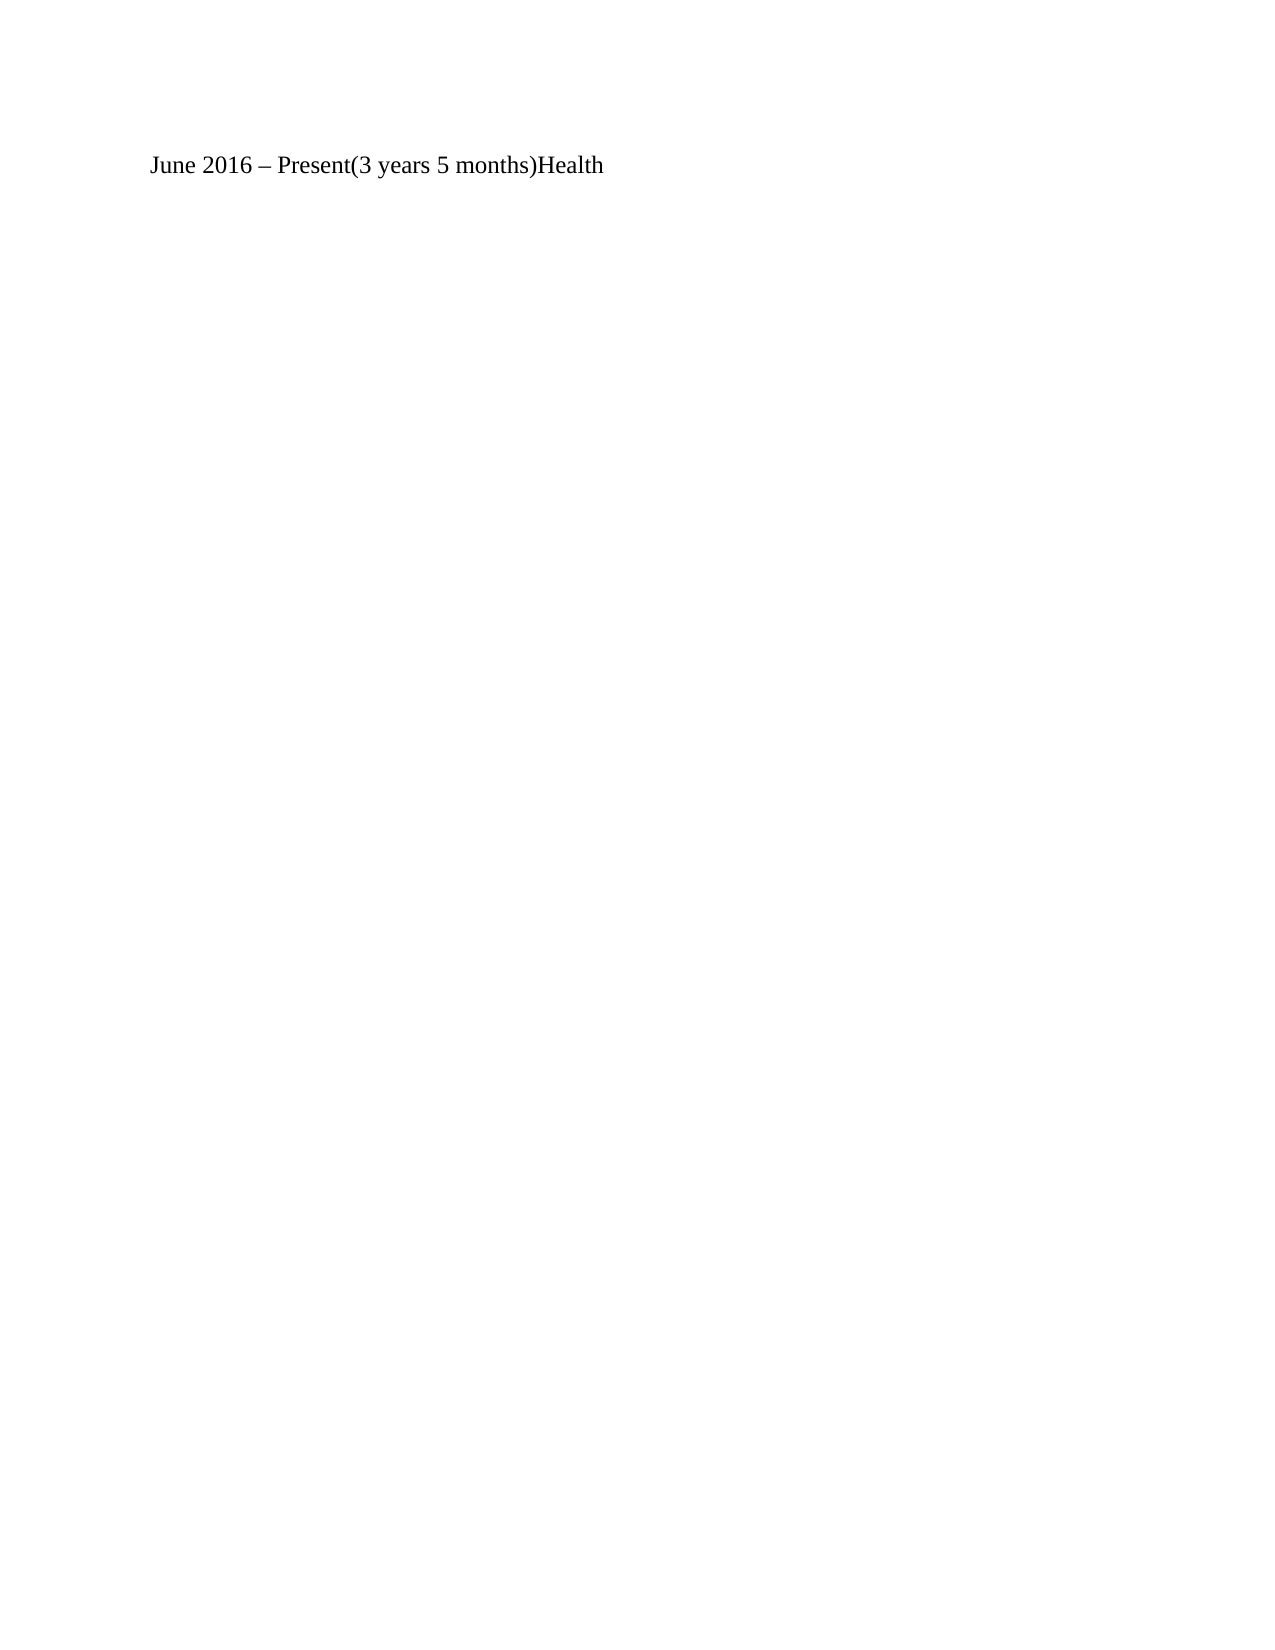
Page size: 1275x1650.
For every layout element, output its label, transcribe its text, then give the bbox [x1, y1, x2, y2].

text June 2016 – Present(3 years 5 months)Health [150, 150, 1125, 179]
